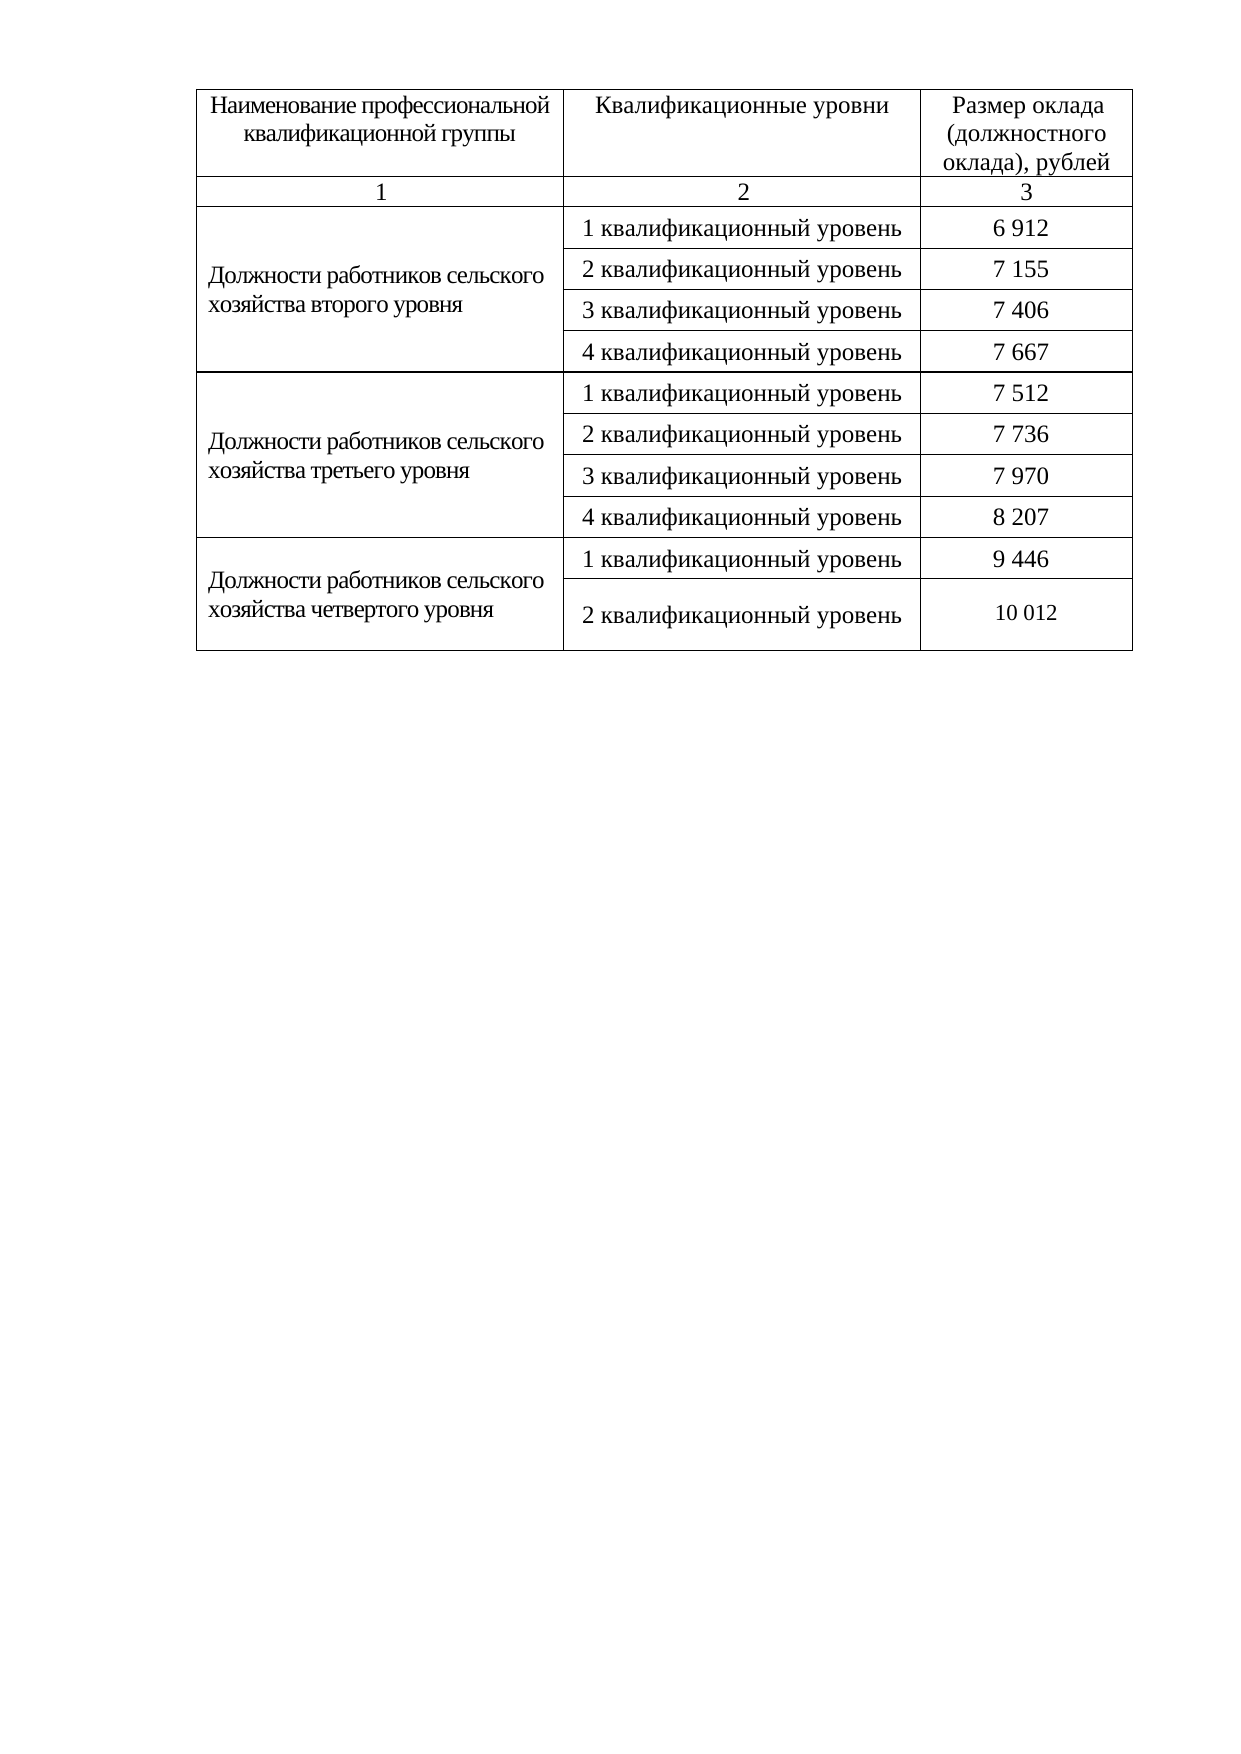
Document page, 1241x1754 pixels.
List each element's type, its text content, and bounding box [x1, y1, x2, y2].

table_cell Должности работников сельского хозяйства третьего уровня [197, 373, 563, 537]
table_cell 7 406 [921, 290, 1132, 330]
table_cell 7 512 [921, 373, 1132, 413]
table_header Наименование профессиональной квалификационной группы [197, 90, 563, 176]
table_cell 2 квалификационный уровень [564, 579, 920, 650]
table_cell 2 квалификационный уровень [564, 249, 920, 289]
table_cell Должности работников сельского хозяйства второго уровня [197, 207, 563, 371]
table_header Размер оклада (должностного оклада), рублей [921, 90, 1132, 176]
table_cell 6 912 [921, 207, 1132, 247]
table_cell 8 207 [921, 497, 1132, 537]
table_cell 7 736 [921, 414, 1132, 454]
table_cell 3 квалификационный уровень [564, 455, 920, 496]
table_cell Должности работников сельского хозяйства четвертого уровня [197, 538, 563, 650]
table_cell 1 [197, 177, 563, 206]
table_cell 7 970 [921, 455, 1132, 496]
table_cell 9 446 [921, 538, 1132, 578]
table_header Квалификационные уровни [564, 90, 920, 176]
table_cell 1 квалификационный уровень [564, 207, 920, 247]
table_cell 3 [921, 177, 1132, 206]
table_cell 2 квалификационный уровень [564, 414, 920, 454]
table_cell 1 квалификационный уровень [564, 538, 920, 578]
table_cell 7 667 [921, 331, 1132, 371]
table_cell 10 012 [921, 579, 1132, 650]
table_cell 7 155 [921, 249, 1132, 289]
table_cell 1 квалификационный уровень [564, 373, 920, 413]
table_cell 3 квалификационный уровень [564, 290, 920, 330]
table_cell 4 квалификационный уровень [564, 497, 920, 537]
table_cell 2 [564, 177, 920, 206]
table_cell 4 квалификационный уровень [564, 331, 920, 371]
